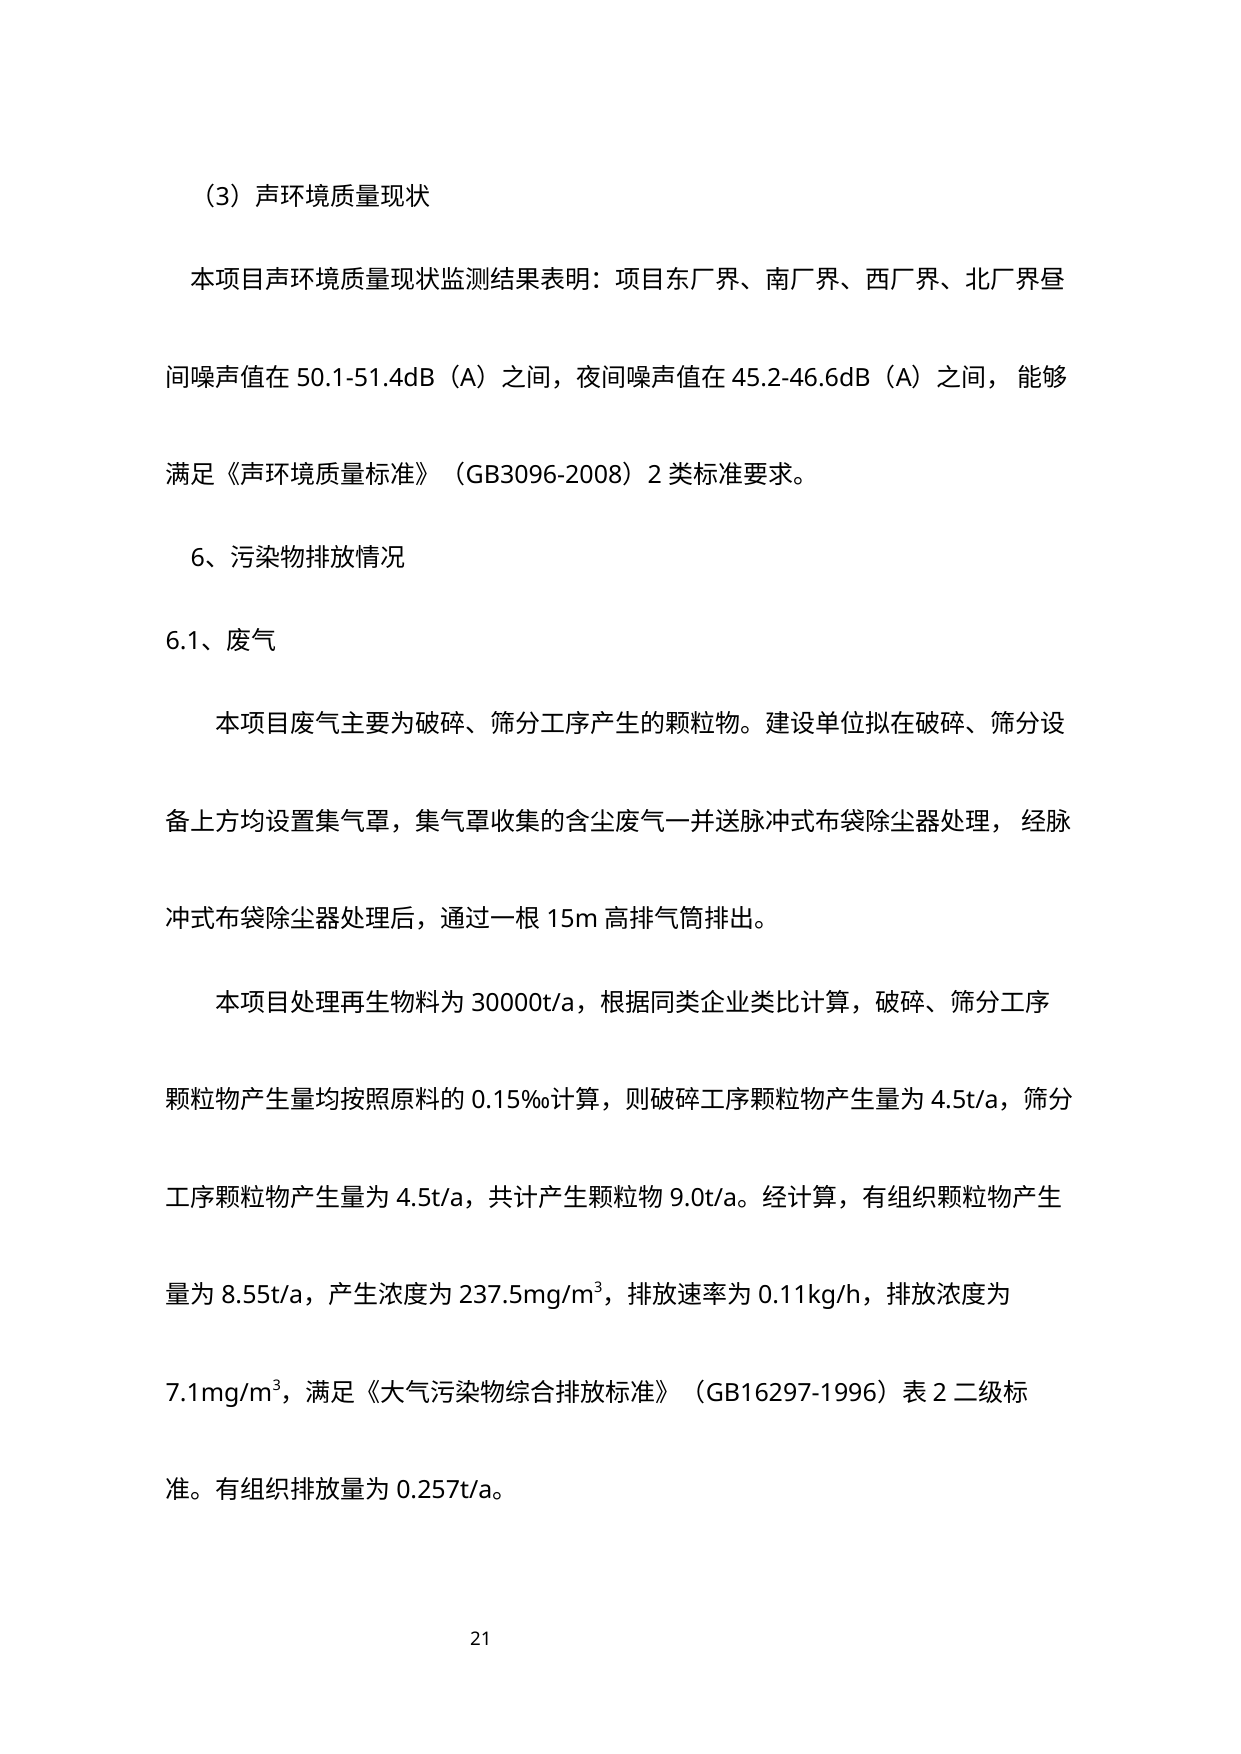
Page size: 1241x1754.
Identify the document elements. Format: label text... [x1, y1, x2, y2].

text 本项目处理再生物料为 30000t/a，根据同类企业类比计算，破碎、筛分工序颗粒物产生量均按照原料的 0.15‰计算，则破碎工序颗粒物产生量为 4.5t/a，筛分工序颗粒物产生量为 4.5t/a，共计产生颗粒物 9.0t/a。经计算，有组织颗粒物产生量为 8.55t/a，产生浓度为 237.5mg/m3，排放速率为 0.11kg/h，排放浓度为 7.1mg/m3，满足《大气污染物综合排放标准》（GB16297-1996）表 2 二级标准。有组织排放量为 0.257t/a。 [165, 968, 1075, 1520]
text 本项目声环境质量现状监测结果表明：项目东厂界、南厂界、西厂界、北厂界昼间噪声值在 50.1-51.4dB（A）之间，夜间噪声值在 45.2-46.6dB（A）之间， 能够满足《声环境质量标准》（GB3096-2008）2 类标准要求。 [165, 245, 1075, 505]
text 本项目废气主要为破碎、筛分工序产生的颗粒物。建设单位拟在破碎、筛分设备上方均设置集气罩，集气罩收集的含尘废气一并送脉冲式布袋除尘器处理， 经脉冲式布袋除尘器处理后，通过一根 15m 高排气筒排出。 [165, 689, 1075, 949]
text 6.1、废气 [165, 606, 1075, 671]
text （3）声环境质量现状 [165, 162, 1075, 227]
text 6、污染物排放情况 [165, 523, 1075, 588]
